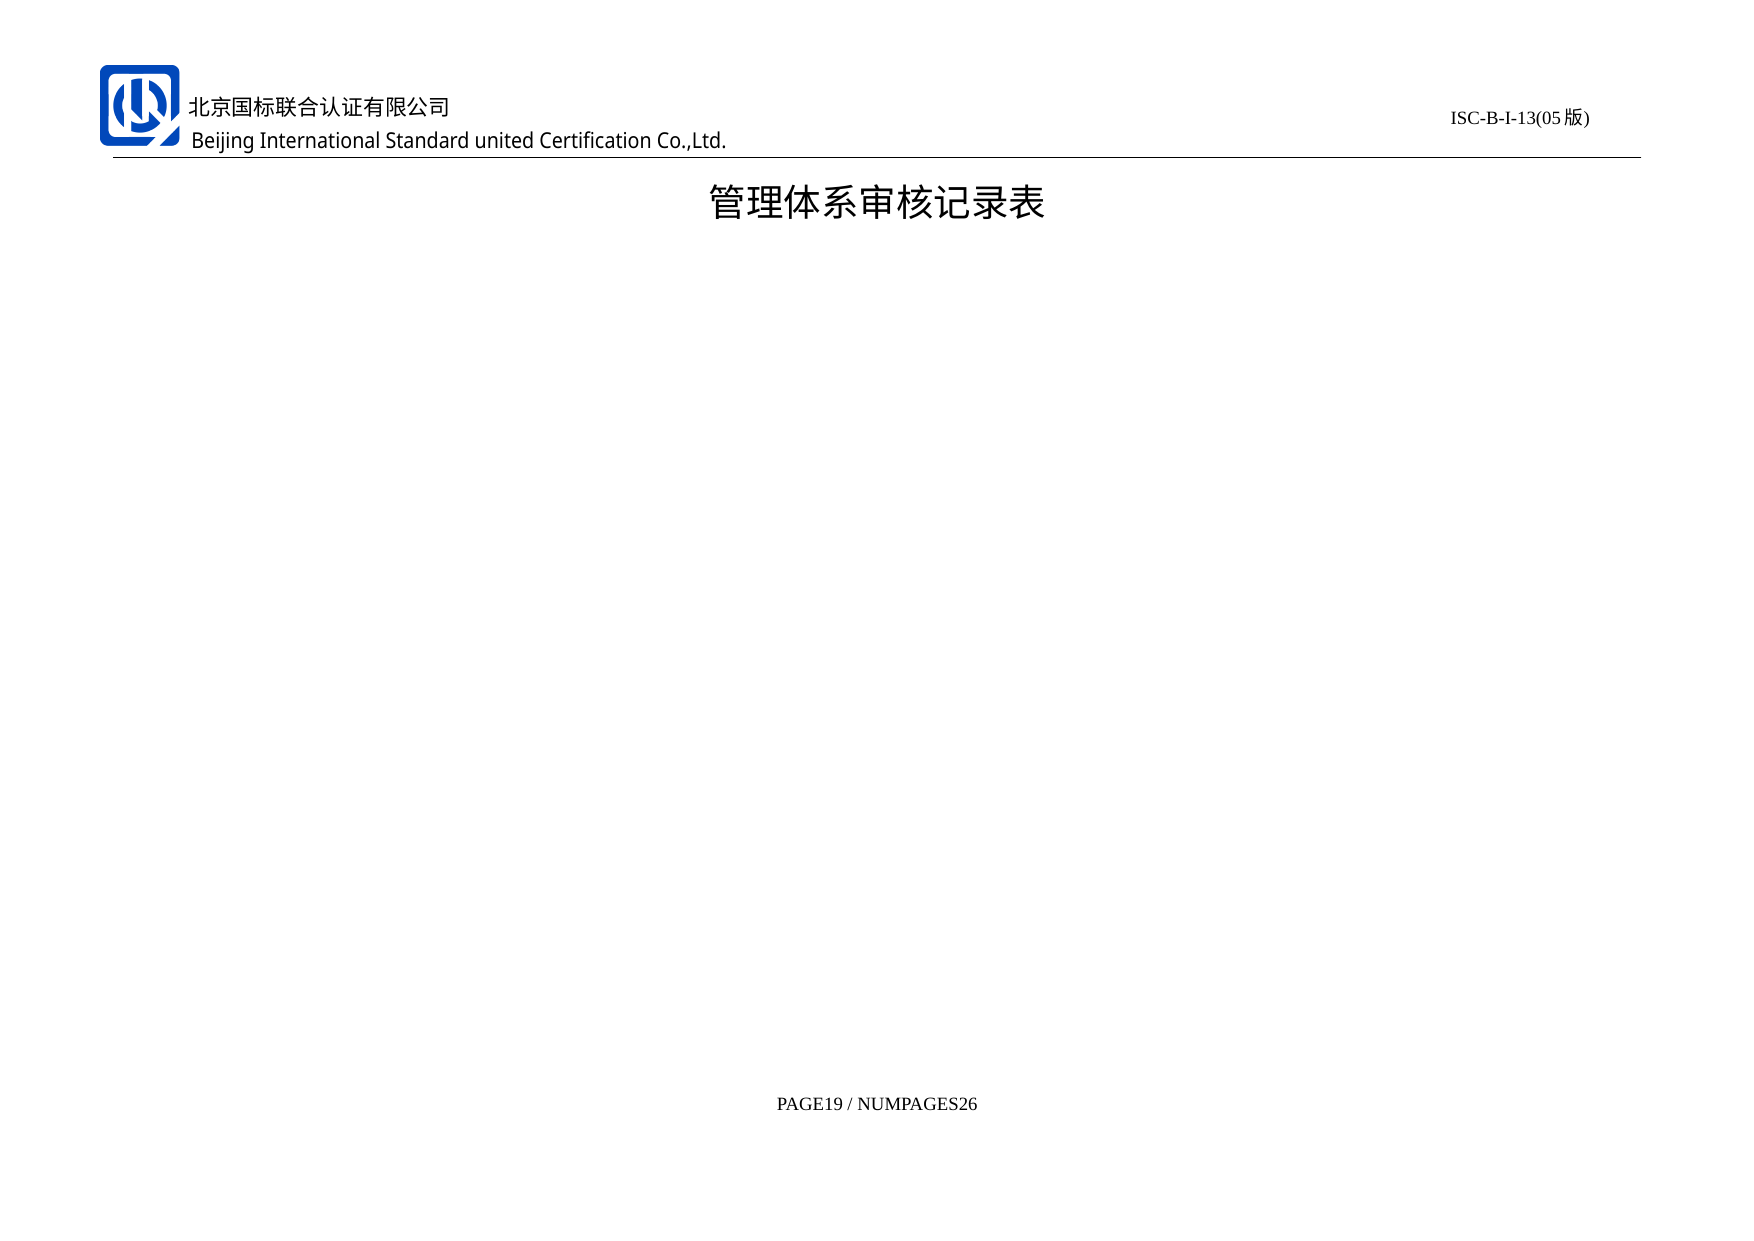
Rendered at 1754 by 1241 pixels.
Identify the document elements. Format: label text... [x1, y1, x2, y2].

picture [100, 65, 180, 146]
text 管理体系审核记录表 [112, 167, 1641, 232]
